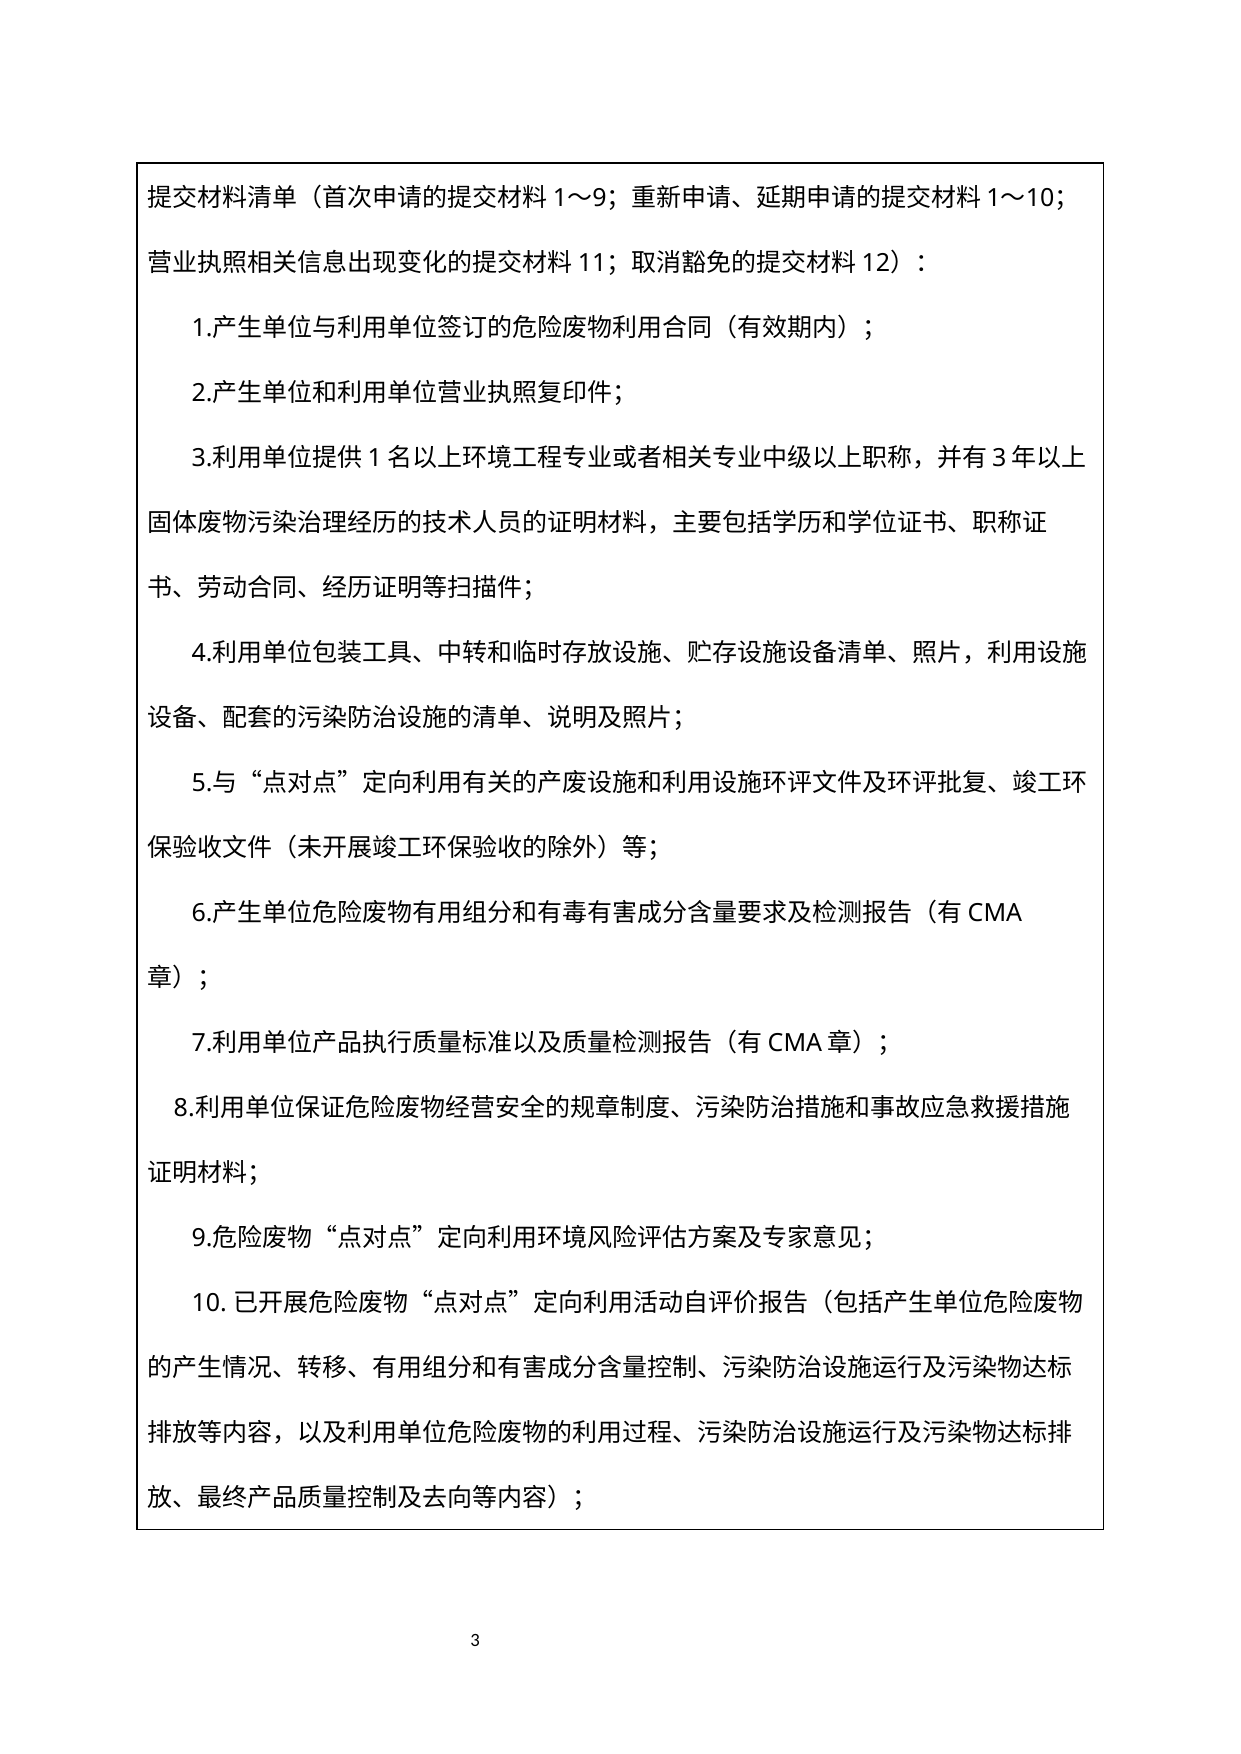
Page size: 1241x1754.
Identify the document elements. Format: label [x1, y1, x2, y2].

table_cell [138, 164, 1103, 1528]
